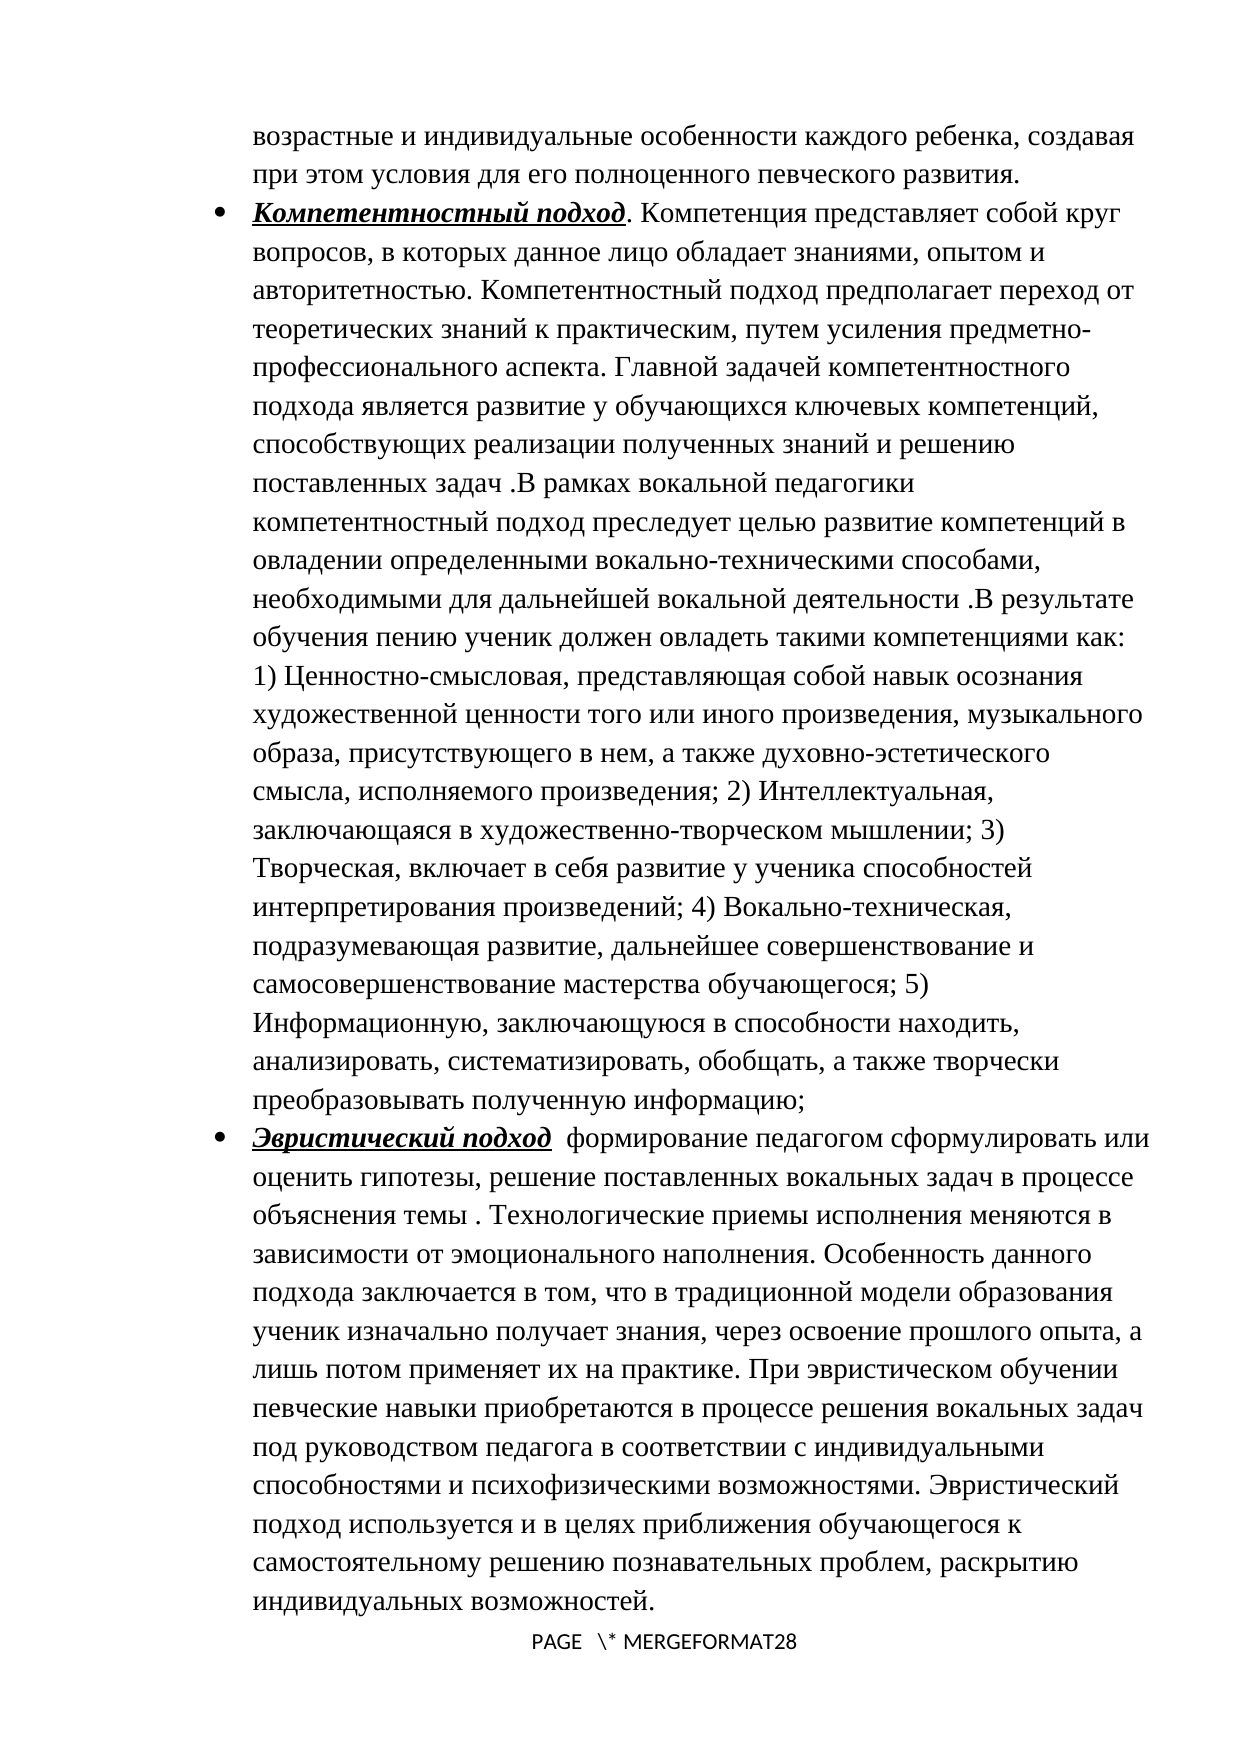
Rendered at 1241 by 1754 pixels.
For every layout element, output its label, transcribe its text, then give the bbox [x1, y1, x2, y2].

list Компетентностный подход. Компетенция представляет собой круг вопросов, в которых данное лицо обладает знаниями, опытом и авторитетностью. Компетентностный подход предполагает переход от теоретических знаний к практическим, путем усиления предметно-профессионального аспекта. Главной задачей компетентностного подхода является развитие у обучающихся ключевых компетенций, способствующих реализации полученных знаний и решению поставленных задач .В рамках вокальной педагогики компетентностный подход преследует целью развитие компетенций в овладении определенными вокально-техническими способами, необходимыми для дальнейшей вокальной деятельности .В результате обучения пению ученик должен овладеть такими компетенциями как: 1) Ценностно-смысловая, представляющая собой навык осознания художественной ценности того или иного произведения, музыкального образа, присутствующего в нем, а также духовно-эстетического смысла, исполняемого произведения; 2) Интеллектуальная, заключающаяся в художественно-творческом мышлении; 3) Творческая, включает в себя развитие у ученика способностей интерпретирования произведений; 4) Вокально-техническая, подразумевающая развитие, дальнейшее совершенствование и самосовершенствование мастерства обучающегося; 5) Информационную, заключающуюся в способности находить, анализировать, систематизировать, обобщать, а также творчески преобразовывать полученную информацию; [215, 195, 1152, 1115]
list Эвристический подход формирование педагогом сформулировать или оценить гипотезы, решение поставленных вокальных задач в процессе объяснения темы . Технологические приемы исполнения меняются в зависимости от эмоционального наполнения. Особенность данного подхода заключается в том, что в традиционной модели образования ученик изначально получает знания, через освоение прошлого опыта, а лишь потом применяет их на практике. При эвристическом обучении певческие навыки приобретаются в процессе решения вокальных задач под руководством педагога в соответствии с индивидуальными способностями и психофизическими возможностями. Эвристический подход используется и в целях приближения обучающегося к самостоятельному решению познавательных проблем, раскрытию индивидуальных возможностей. [215, 1120, 1152, 1616]
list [215, 118, 1152, 190]
